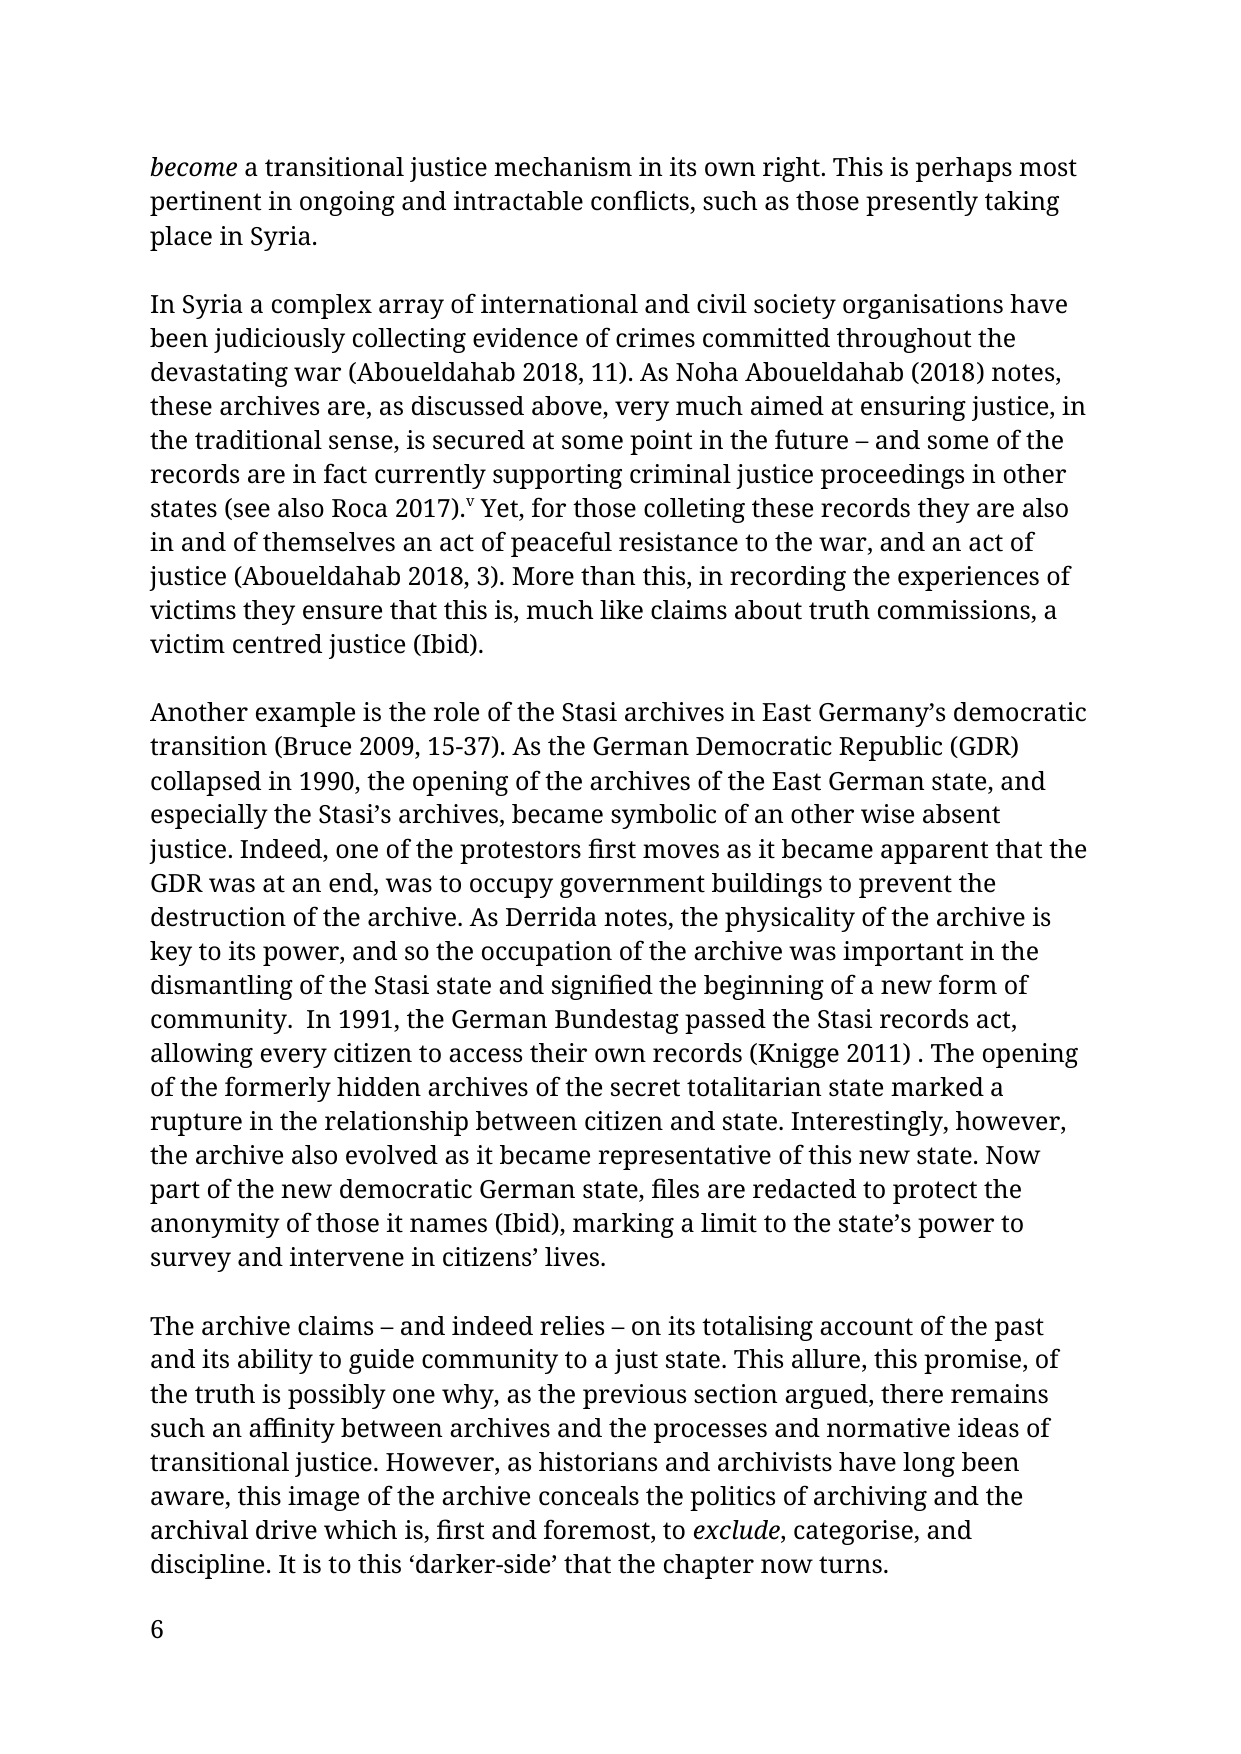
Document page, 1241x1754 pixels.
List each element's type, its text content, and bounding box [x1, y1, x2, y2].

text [150, 150, 1090, 252]
text The archive claims – and indeed relies – on its totalising account of the past and its ability to guide community to a just state. This allure, this promise, of the truth is possibly one why, as the previous section argued, there remains such an affinity between archives and the processes and normative ideas of transitional justice. However, as historians and archivists have long been aware, this image of the archive conceals the politics of archiving and the archival drive which is, first and foremost, to exclude, categorise, and discipline. It is to this ‘darker-side’ that the chapter now turns. [150, 1308, 1090, 1581]
text Another example is the role of the Stasi archives in East Germany’s democratic transition (Bruce 2009, 15-37). As the German Democratic Republic (GDR) collapsed in 1990, the opening of the archives of the East German state, and especially the Stasi’s archives, became symbolic of an other wise absent justice. Indeed, one of the protestors first moves as it became apparent that the GDR was at an end, was to occupy government buildings to prevent the destruction of the archive. As Derrida notes, the physicality of the archive is key to its power, and so the occupation of the archive was important in the dismantling of the Stasi state and signified the beginning of a new form of community. In 1991, the German Bundestag passed the Stasi records act, allowing every citizen to access their own records (Knigge 2011) . The opening of the formerly hidden archives of the secret totalitarian state marked a rupture in the relationship between citizen and state. Interestingly, however, the archive also evolved as it became representative of this new state. Now part of the new democratic German state, files are redacted to protect the anonymity of those it names (Ibid), marking a limit to the state’s power to survey and intervene in citizens’ lives. [150, 695, 1090, 1274]
text In Syria a complex array of international and civil society organisations have been judiciously collecting evidence of crimes committed throughout the devastating war (Aboueldahab 2018, 11). As Noha Aboueldahab (2018) notes, these archives are, as discussed above, very much aimed at ensuring justice, in the traditional sense, is secured at some point in the future – and some of the records are in fact currently supporting criminal justice proceedings in other states (see also Roca 2017). Yet, for those colleting these records they are also in and of themselves an act of peaceful resistance to the war, and an act of justice (Aboueldahab 2018, 3). More than this, in recording the experiences of victims they ensure that this is, much like claims about truth commissions, a victim centred justice (Ibid). [150, 286, 1090, 661]
